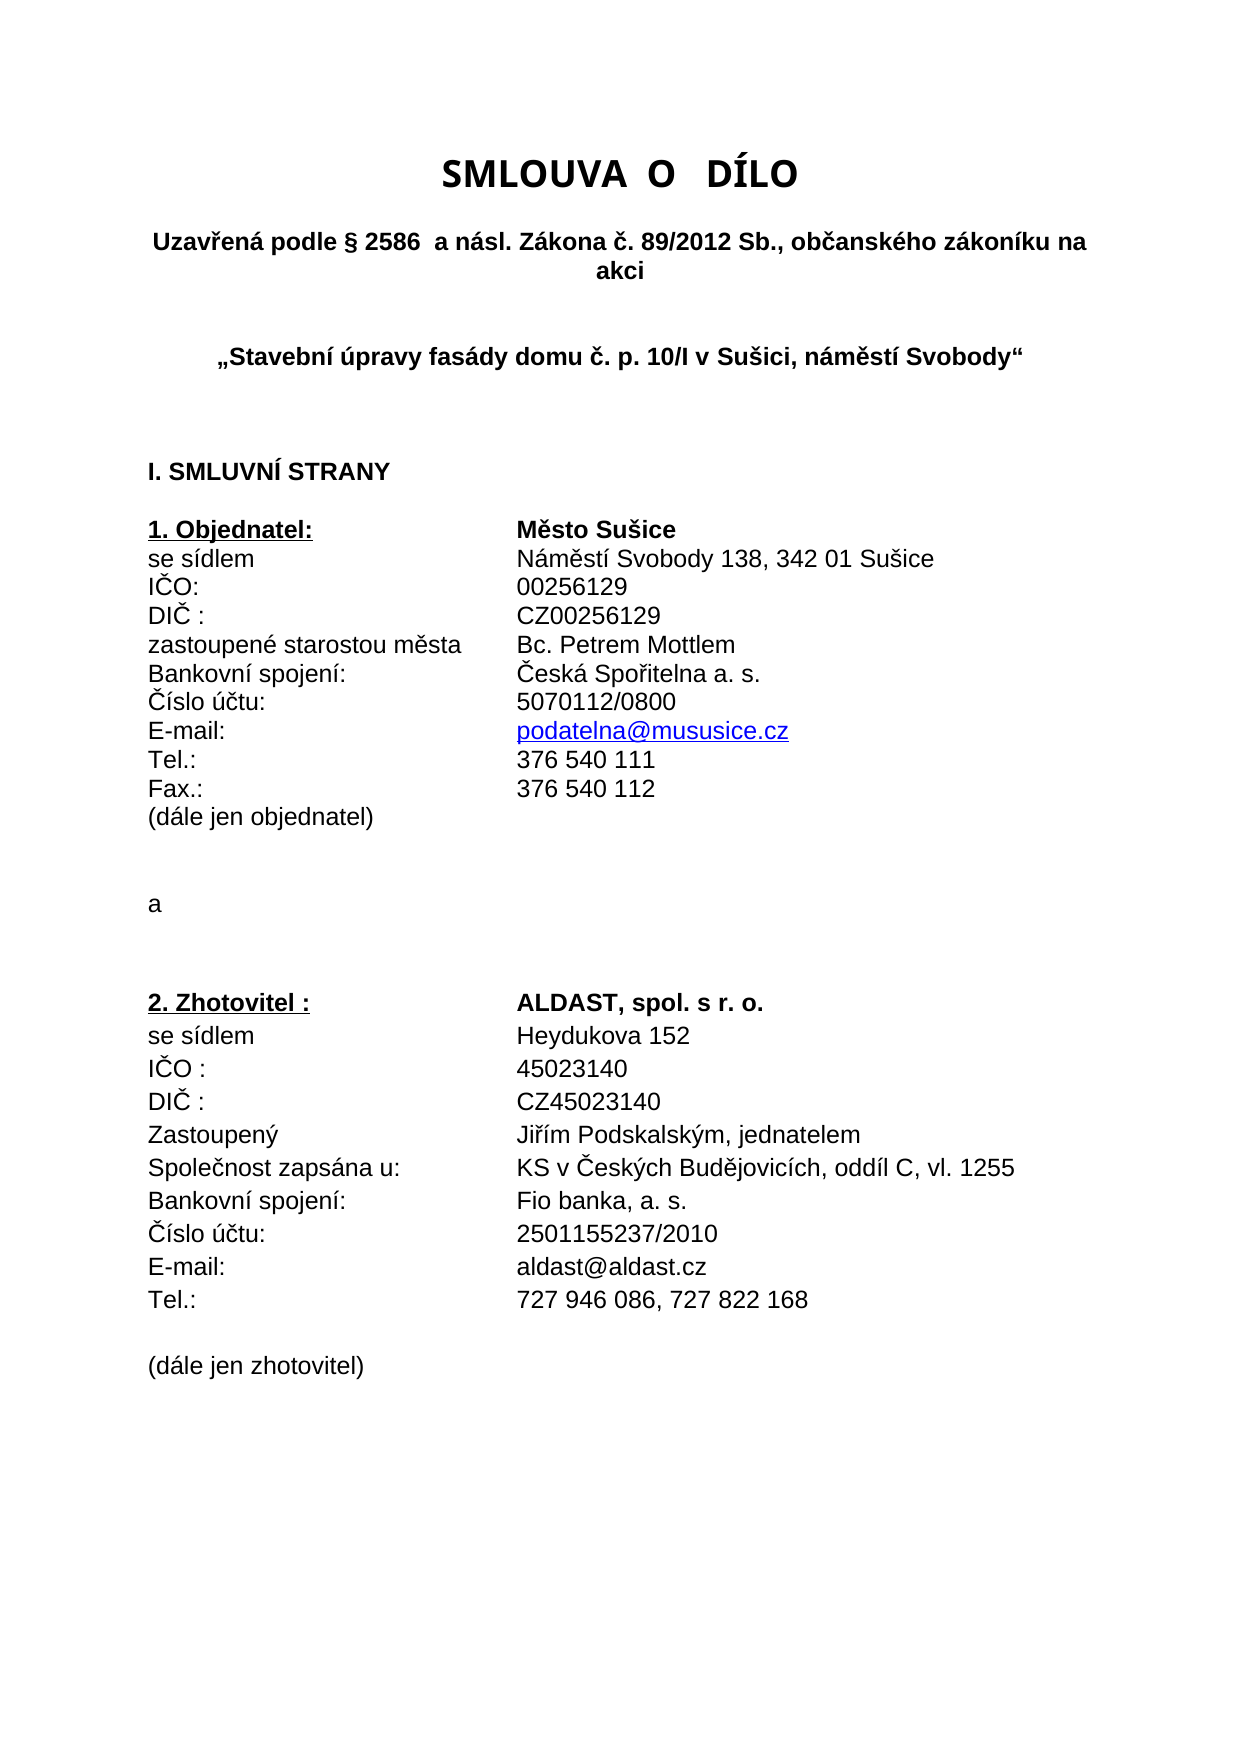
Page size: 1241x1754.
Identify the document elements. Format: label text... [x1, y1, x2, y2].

text DIČ : CZ45023140 [148, 1087, 1093, 1116]
text Společnost zapsána u: KS v Českých Budějovicích, oddíl C, vl. 1255 [148, 1153, 1093, 1182]
text Číslo účtu: 2501155237/2010 [148, 1219, 1093, 1248]
text Číslo účtu: 5070112/0800 [148, 687, 1093, 716]
text Zastoupený Jiřím Podskalským, jednatelem [148, 1120, 1093, 1148]
text Bankovní spojení: Česká Spořitelna a. s. [148, 659, 1093, 687]
text IČO : 45023140 [148, 1054, 1093, 1082]
text se sídlem Náměstí Svobody 138, 342 01 Sušice [148, 544, 1093, 572]
text Fax.: 376 540 112 [148, 774, 1093, 802]
list IČO: 00256129 [148, 572, 1093, 601]
text zastoupené starostou města Bc. Petrem Mottlem [148, 630, 1093, 659]
text se sídlem Heydukova 152 [148, 1021, 1093, 1049]
text E-mail: podatelna@mususice.cz [148, 716, 1093, 745]
list 1. Objednatel: Město Sušice [148, 515, 1093, 544]
text (dále jen objednatel) [148, 802, 1093, 831]
text a [148, 889, 1093, 917]
text Uzavřená podle § 2586 a násl. Zákona č. 89/2012 Sb., občanského zákoníku na akci [148, 227, 1093, 285]
text Bankovní spojení: Fio banka, a. s. [148, 1186, 1093, 1214]
text „Stavební úpravy fasády domu č. p. 10/I v Sušici, náměstí Svobody“ [148, 342, 1093, 371]
text E-mail: aldast@aldast.cz [148, 1252, 1093, 1281]
text SMLOUVA O DÍLO [148, 148, 1093, 199]
text (dále jen zhotovitel) [148, 1351, 1093, 1380]
text I. SMLUVNÍ STRANY [148, 457, 1093, 486]
text Tel.: 727 946 086, 727 822 168 [148, 1285, 1093, 1314]
text 2. Zhotovitel : ALDAST, spol. s r. o. [148, 988, 1093, 1016]
text Tel.: 376 540 111 [148, 745, 1093, 774]
list DIČ : CZ00256129 [148, 601, 1093, 630]
